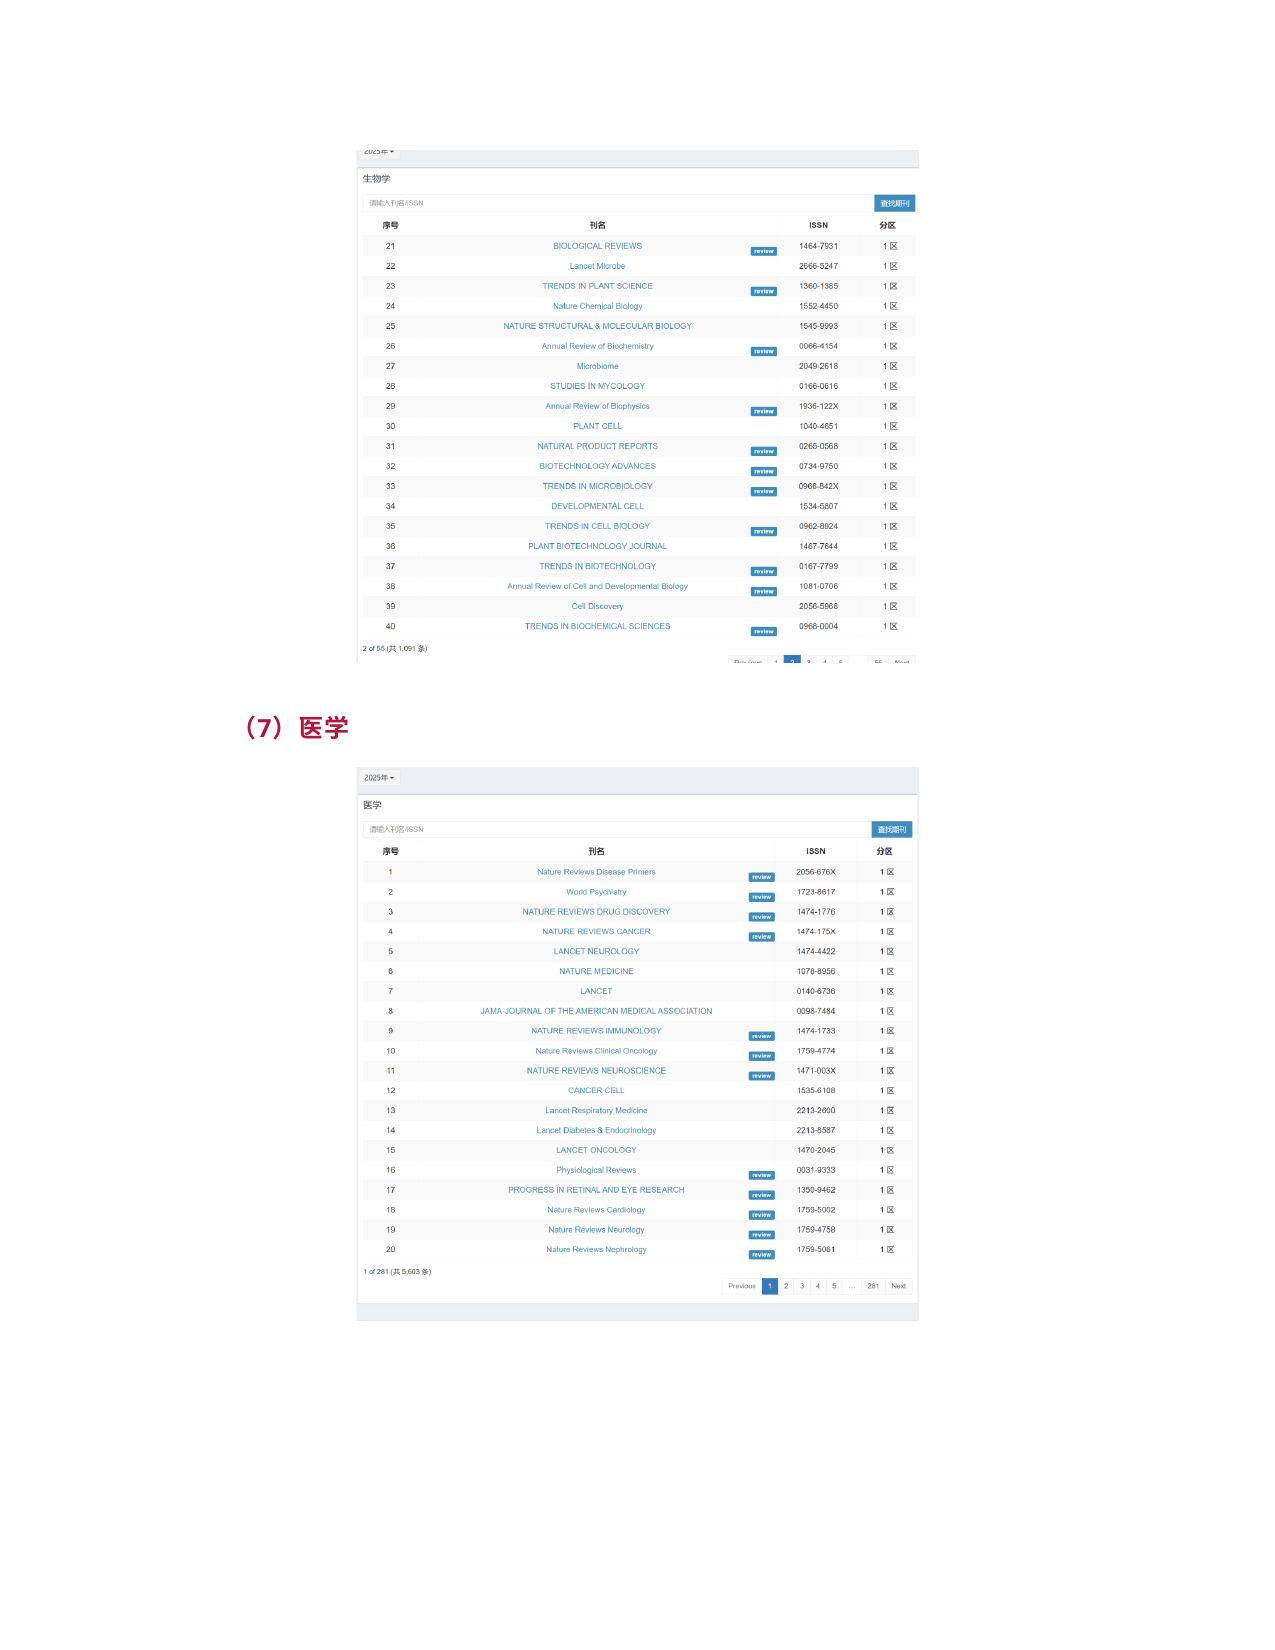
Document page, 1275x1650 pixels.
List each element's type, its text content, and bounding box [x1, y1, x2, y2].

picture [356, 150, 919, 663]
text （7）医学 [231, 701, 1044, 744]
picture [356, 767, 919, 1326]
